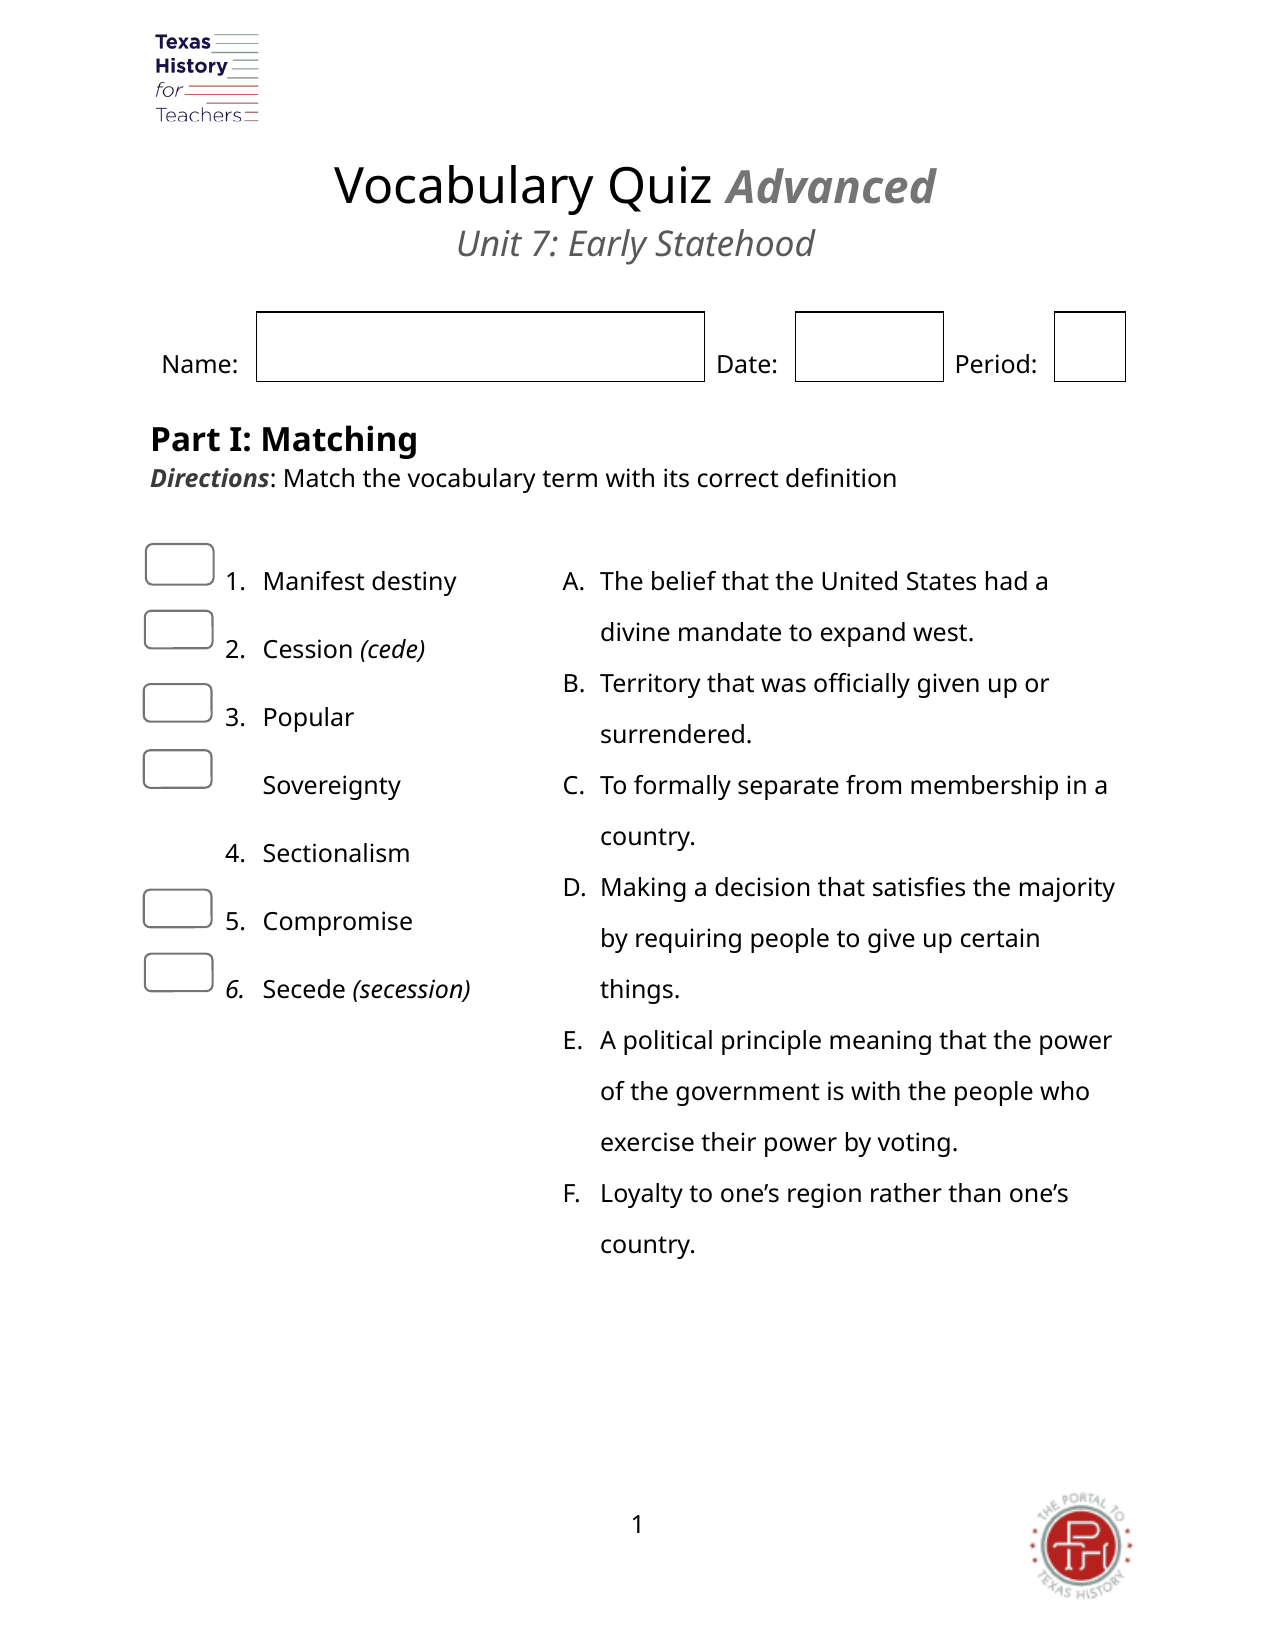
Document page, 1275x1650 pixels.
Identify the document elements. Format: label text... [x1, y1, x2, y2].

list Cession (cede) [225, 631, 480, 666]
table_header Name: [150, 311, 256, 381]
list Making a decision that satisfies the majority by requiring people to give up certain things. [562, 869, 1125, 1006]
list Compromise [225, 904, 480, 938]
table_header [1055, 313, 1125, 381]
text Vocabulary Quiz Advanced [150, 150, 1125, 218]
table_header Date: [705, 311, 795, 381]
text Directions: Match the vocabulary term with its correct definition [150, 461, 1125, 495]
list Popular Sovereignty [225, 699, 480, 802]
picture [1019, 1488, 1143, 1608]
list Manifest destiny [225, 563, 480, 597]
list Sectionalism [225, 836, 480, 870]
list Loyalty to one’s region rather than one’s country. [562, 1176, 1125, 1261]
text Unit 7: Early Statehood [150, 218, 1125, 266]
table_header [257, 313, 704, 381]
text Part I: Matching [150, 416, 1125, 461]
table_header Period: [944, 311, 1054, 381]
list Secede (secession) [225, 972, 480, 1006]
list A political principle meaning that the power of the government is with the people who exercise their power by voting. [562, 1023, 1125, 1159]
list To formally separate from membership in a country. [562, 767, 1125, 853]
list The belief that the United States had a divine mandate to expand west. [562, 563, 1125, 648]
table_header [796, 313, 943, 381]
list Territory that was officially given up or surrendered. [562, 665, 1125, 751]
